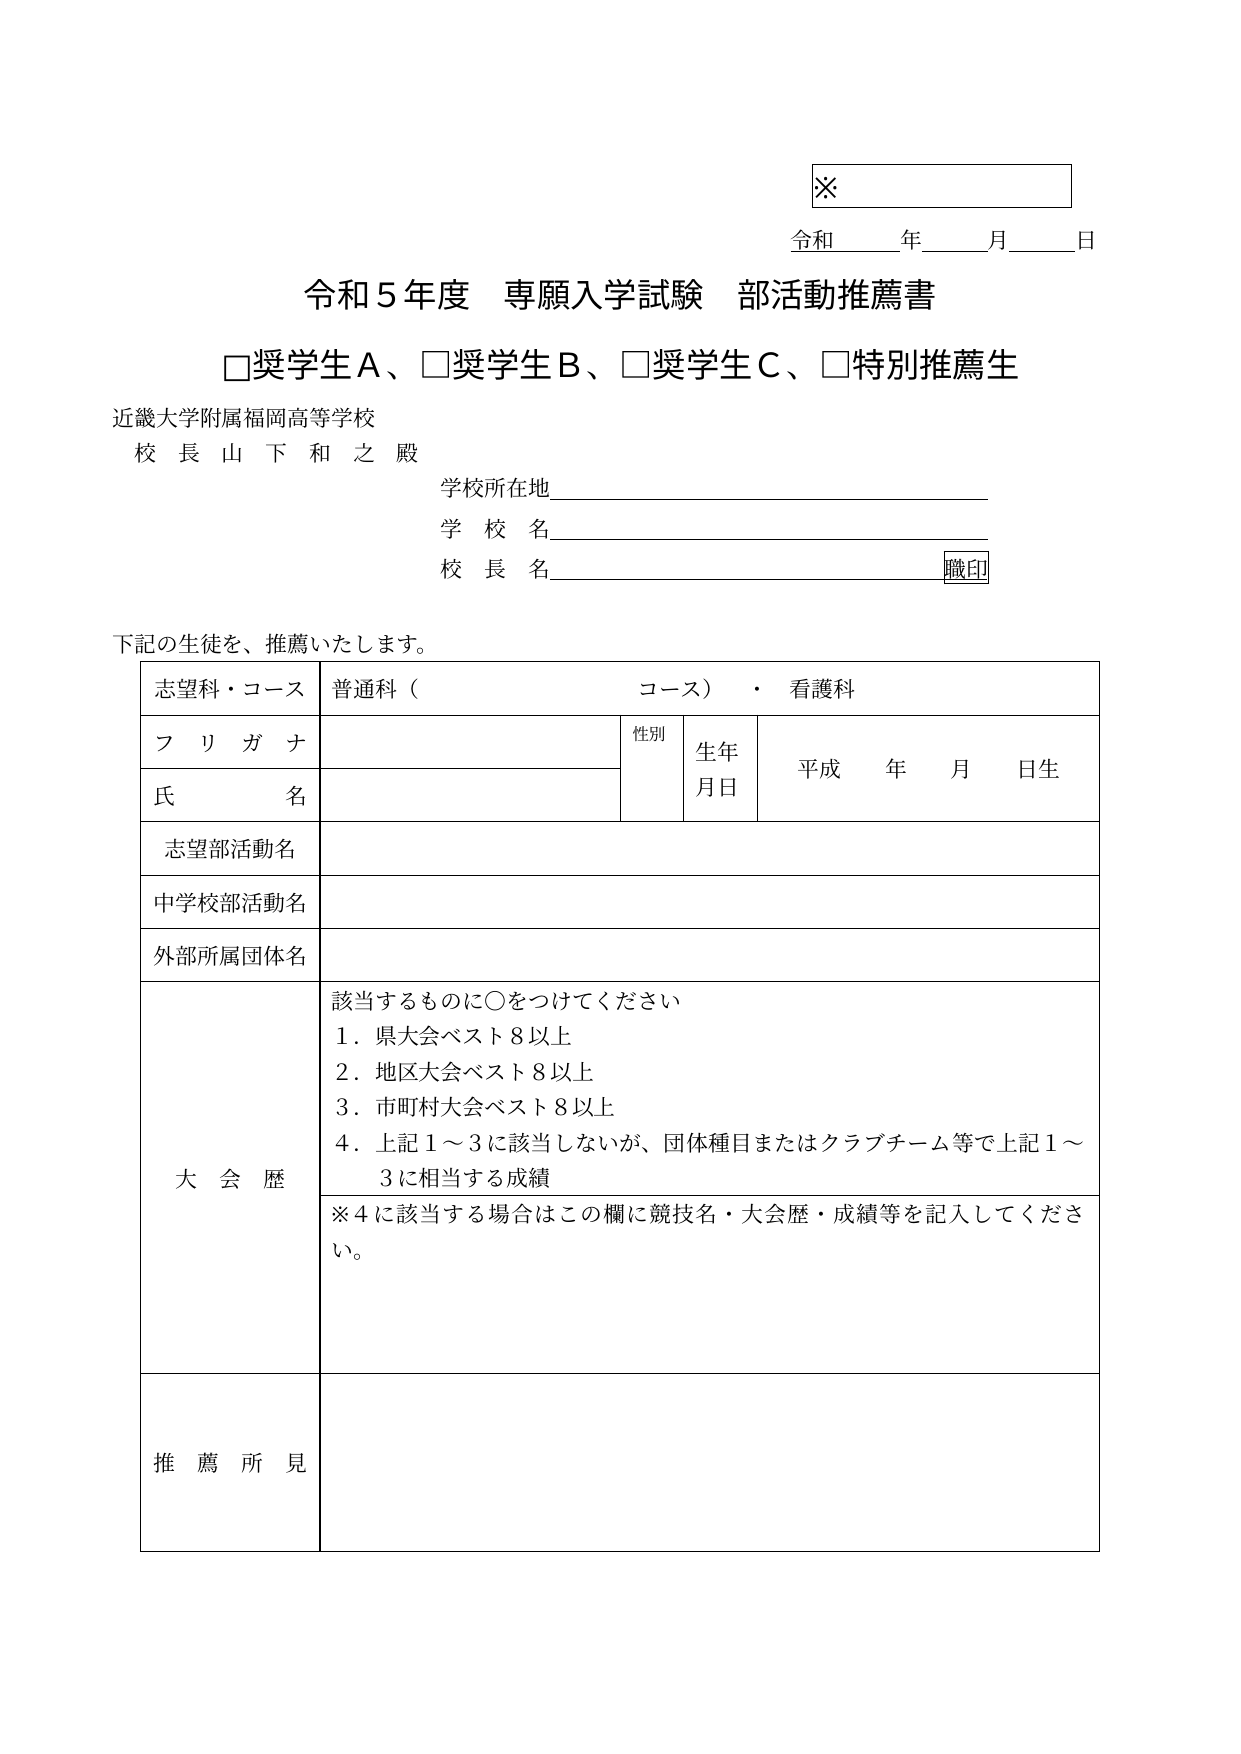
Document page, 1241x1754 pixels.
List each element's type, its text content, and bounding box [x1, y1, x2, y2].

table_cell 大 会 歴 [141, 982, 319, 1373]
table_cell 性別 [621, 716, 683, 821]
table_cell 志望部活動名 [141, 822, 319, 874]
table_cell 外部所属団体名 [141, 929, 319, 981]
table_cell [321, 716, 620, 768]
text 近畿大学附属福岡高等学校 [112, 399, 1128, 434]
text □奨学生Ａ、□奨学生Ｂ、□奨学生Ｃ、□特別推薦生 [112, 328, 1128, 399]
table_cell [321, 876, 1099, 928]
text 校 長 名 職印 [112, 550, 988, 585]
text 学 校 名 [112, 510, 1128, 545]
table_cell 平成 年 月 日生 [758, 716, 1099, 821]
table_cell 該当するものに〇をつけてください １．県大会ベスト８以上 ２．地区大会ベスト８以上 ３．市町村大会ベスト８以上 ４．上記１～３に該当しないが、団体種目またはクラブチーム等で上記１～３に相当する成績 [321, 982, 1099, 1195]
text 校 長 山 下 和 之 殿 [112, 434, 1128, 470]
table_cell 氏 名 [141, 769, 319, 821]
table_cell 中学校部活動名 [141, 876, 319, 928]
text 校 長 名 職印 [945, 550, 1128, 585]
table_cell [321, 929, 1099, 981]
table_cell ※４に該当する場合はこの欄に競技名・大会歴・成績等を記入してください。 [321, 1196, 1099, 1373]
table_cell [321, 769, 620, 821]
text 学校所在地 [112, 470, 1128, 505]
text ※ [112, 151, 1128, 222]
table_cell フ リ ガ ナ [141, 716, 319, 768]
text 下記の生徒を、推薦いたします。 [112, 626, 1128, 661]
table_cell 生年 月日 [684, 716, 757, 821]
table_header 志望科・コース [141, 662, 319, 714]
table_cell [321, 822, 1099, 874]
text 令和５年度 専願入学試験 部活動推薦書 [112, 257, 1128, 328]
table_header 普通科（ コース） ・ 看護科 [321, 662, 1099, 714]
table_cell 推 薦 所 見 [141, 1374, 319, 1551]
table_cell [321, 1374, 1099, 1551]
text 令和 年 月 日 [112, 222, 1128, 257]
